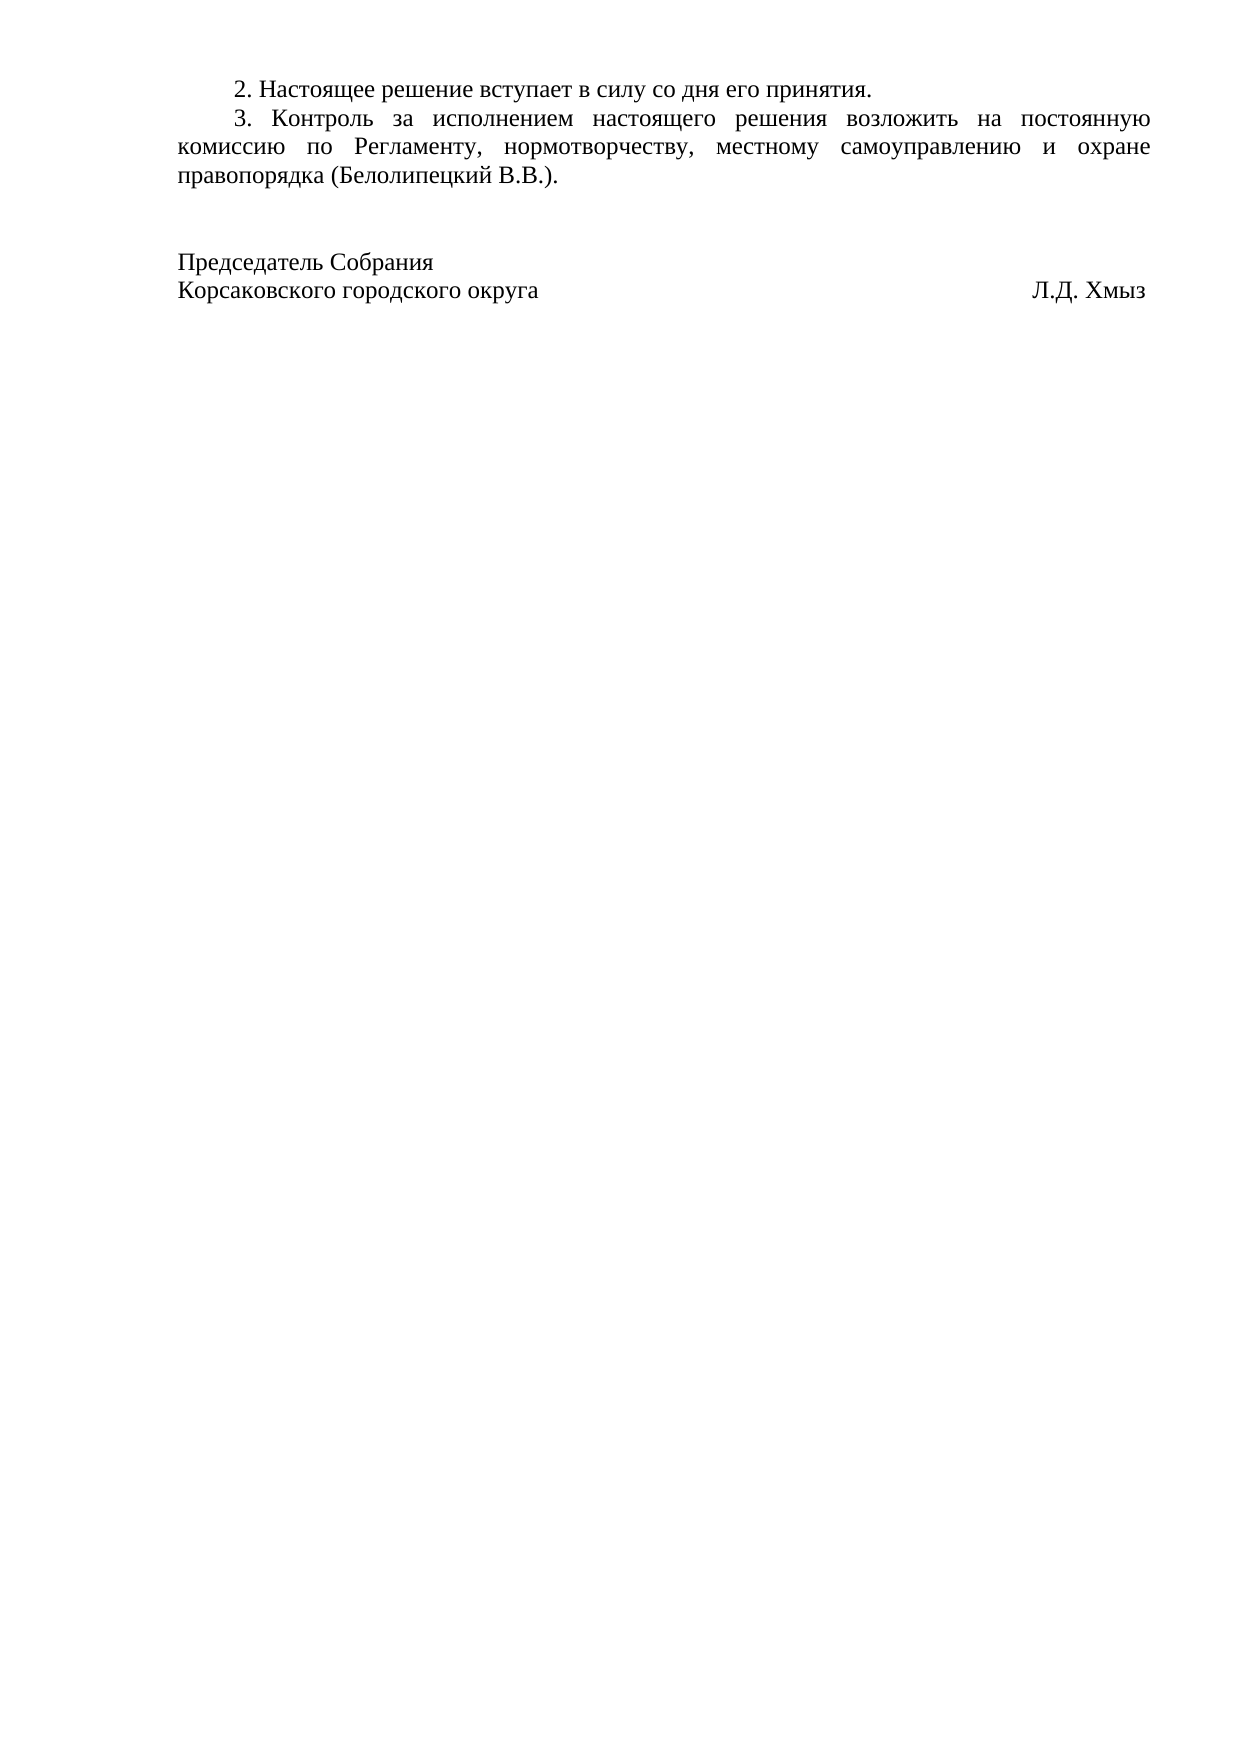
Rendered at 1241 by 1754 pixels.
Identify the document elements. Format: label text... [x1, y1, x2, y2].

text Корсаковского городского округа Л.Д. Хмыз [177, 276, 1152, 304]
text 3. Контроль за исполнением настоящего решения возложить на постоянную комиссию по Регламенту, нормотворчеству, местному самоуправлению и охране правопорядка (Белолипецкий В.В.). [177, 103, 1152, 189]
text 2. Настоящее решение вступает в силу со дня его принятия. [177, 74, 1152, 103]
text Председатель Собрания [177, 247, 1152, 276]
